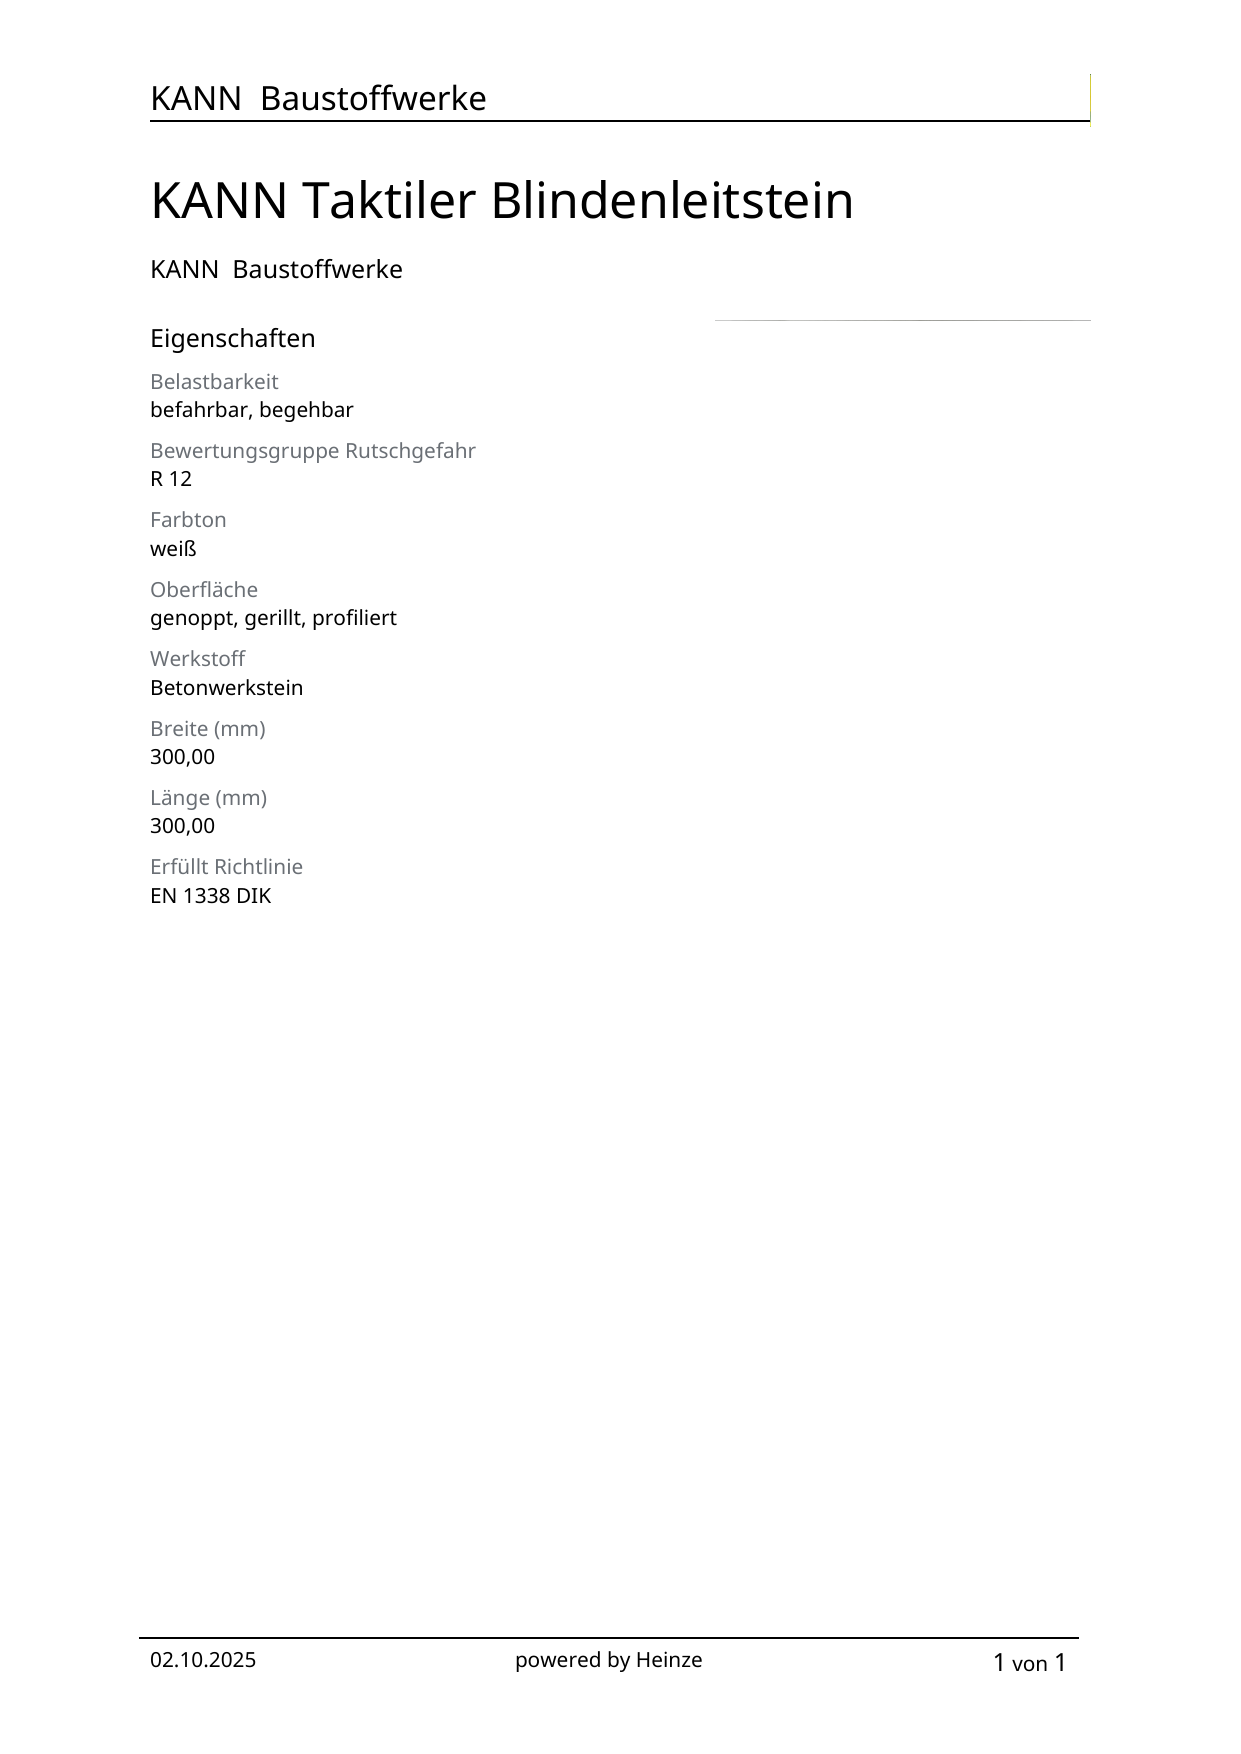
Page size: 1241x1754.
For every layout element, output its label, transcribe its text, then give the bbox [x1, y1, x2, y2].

text R 12 [150, 464, 1090, 493]
text Breite (mm) [150, 714, 1090, 742]
text Werkstoff [150, 644, 1090, 673]
text Farbton [150, 506, 1090, 534]
text Belastbarkeit [150, 367, 1090, 395]
text Oberfläche [150, 575, 1090, 603]
text Bewertungsgruppe Rutschgefahr [150, 436, 1090, 464]
text 300,00 [150, 742, 1090, 771]
text genoppt, gerillt, profiliert [150, 603, 1090, 632]
text EN 1338 DIK [150, 881, 1090, 909]
text weiß [150, 534, 1090, 562]
text Eigenschaften [150, 320, 1090, 354]
text Erfüllt Richtlinie [150, 852, 1090, 881]
text KANN Taktiler Blindenleitstein [150, 165, 1090, 233]
text befahrbar, begehbar [150, 395, 1090, 424]
text Betonwerkstein [150, 673, 1090, 701]
text Länge (mm) [150, 783, 1090, 811]
text 300,00 [150, 811, 1090, 840]
text KANN Baustoffwerke [150, 252, 1090, 286]
